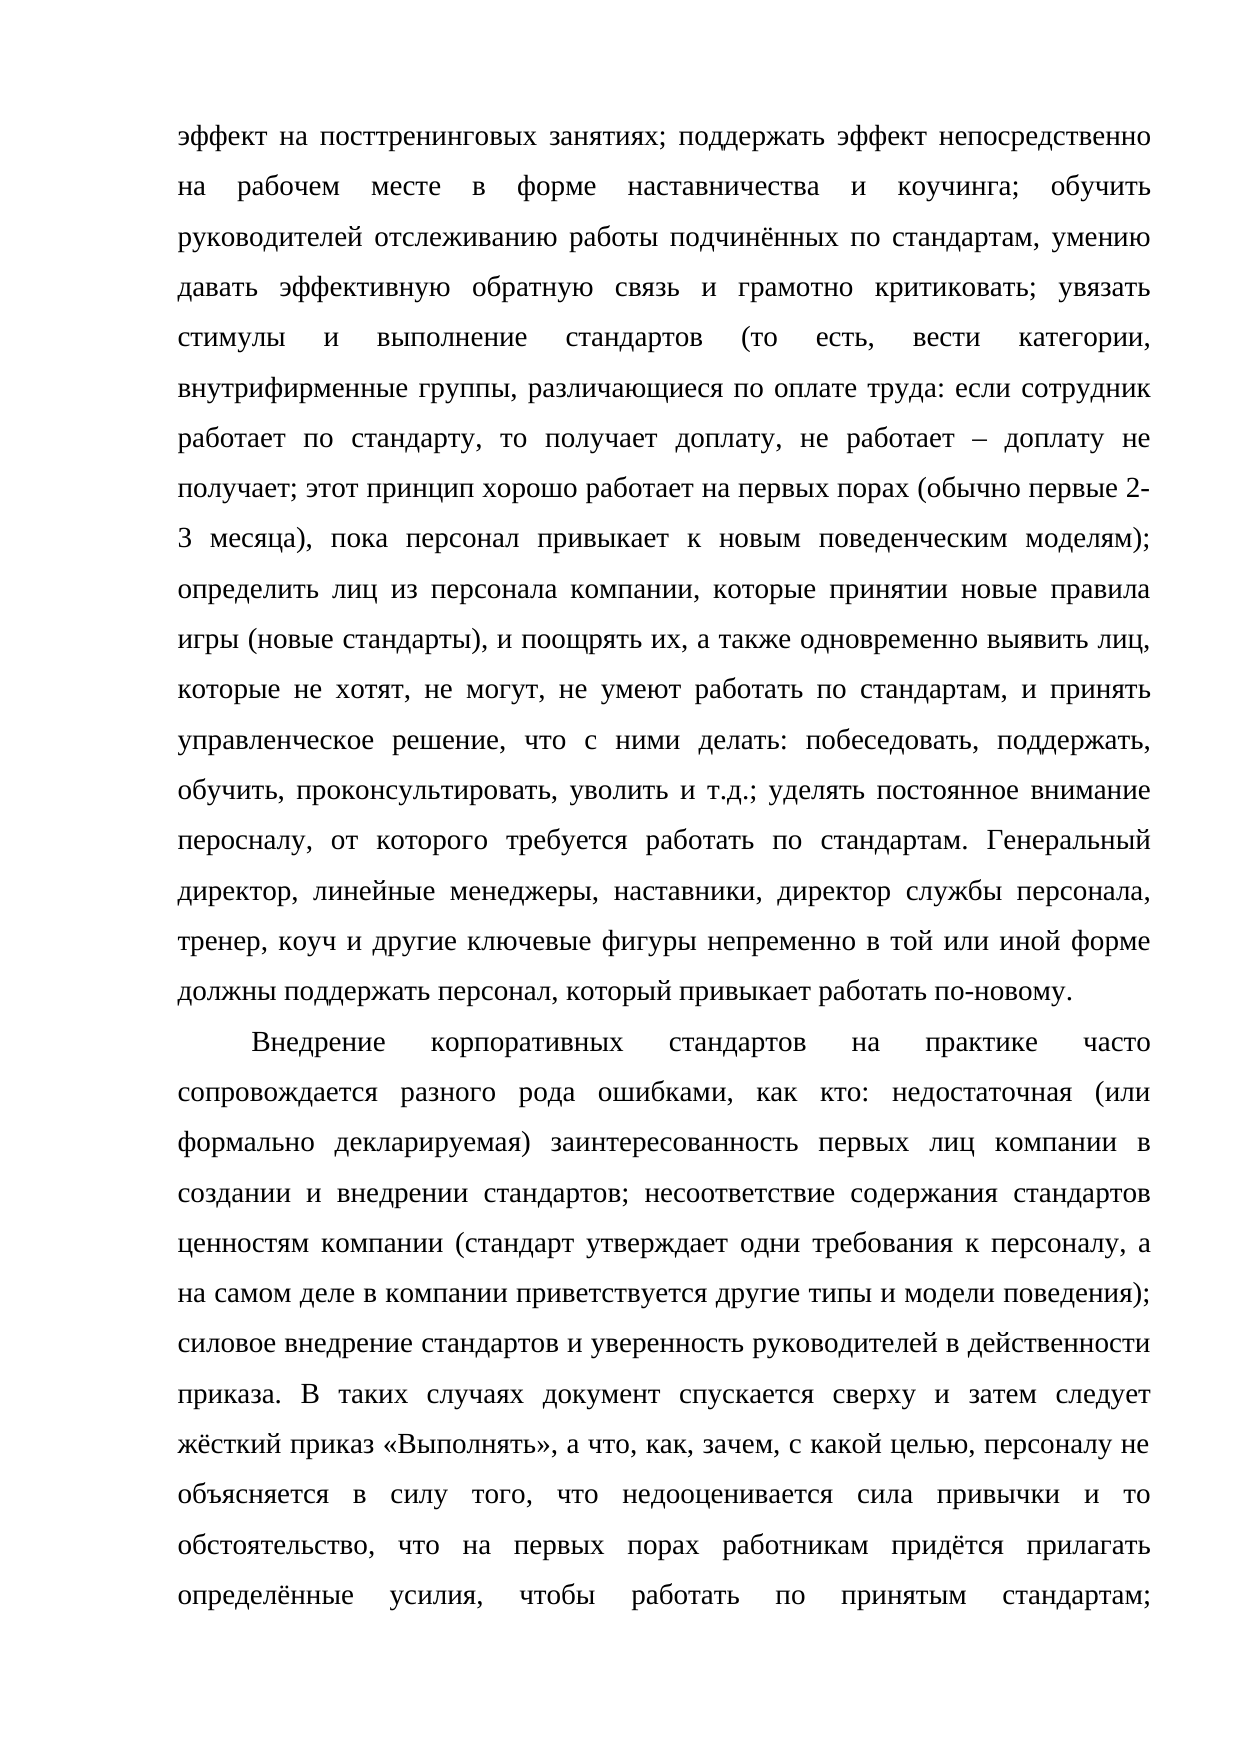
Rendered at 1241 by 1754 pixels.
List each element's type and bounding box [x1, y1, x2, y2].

text [177, 1024, 1152, 1611]
text [177, 118, 1152, 1007]
